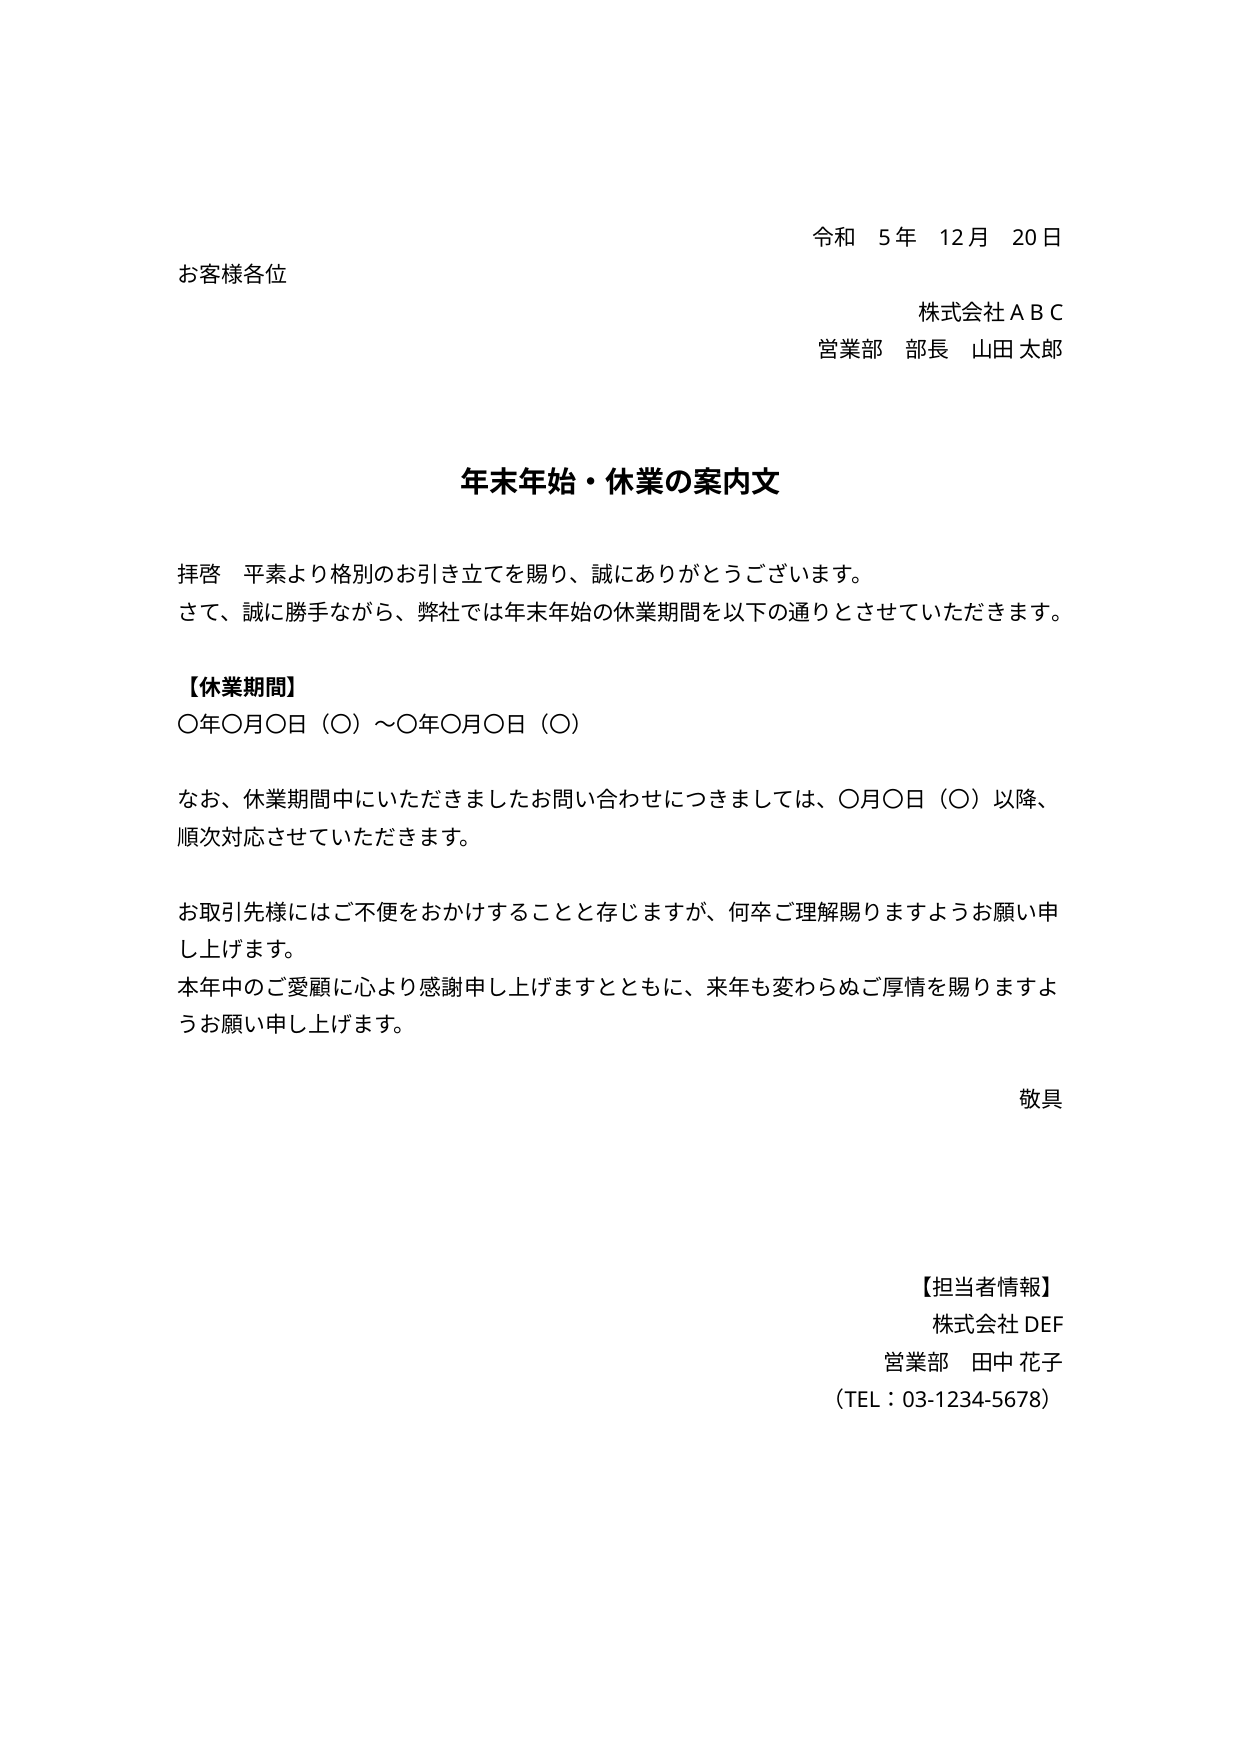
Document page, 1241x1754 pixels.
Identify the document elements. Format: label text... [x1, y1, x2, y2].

text 年末年始・休業の案内文 [177, 442, 1063, 517]
text お客様各位 [177, 254, 1063, 292]
text 令和 5年 12月 20日 [177, 217, 1063, 254]
text 営業部 田中 花子 [177, 1342, 1063, 1379]
text お取引先様にはご不便をおかけすることと存じますが、何卒ご理解賜りますようお願い申し上げます。 [177, 854, 1063, 967]
text 敬具 [177, 1079, 1063, 1117]
text 株式会社DEF [177, 1304, 1063, 1342]
text なお、休業期間中にいただきましたお問い合わせにつきましては、〇月〇日（〇）以降、順次対応させていただきます。 [177, 779, 1063, 854]
text 【休業期間】 〇年〇月〇日（〇）～〇年〇月〇日（〇） [177, 667, 1063, 742]
text 株式会社A B C [177, 292, 1063, 329]
text 拝啓 平素より格別のお引き立てを賜り、誠にありがとうございます。 さて、誠に勝手ながら、弊社では年末年始の休業期間を以下の通りとさせていただきます。 [177, 554, 1063, 629]
text （TEL：03-1234-5678） [177, 1379, 1063, 1417]
text 本年中のご愛顧に心より感謝申し上げますとともに、来年も変わらぬご厚情を賜りますようお願い申し上げます。 [177, 967, 1063, 1042]
text 営業部 部長 山田 太郎 [177, 329, 1063, 367]
text 【担当者情報】 [177, 1267, 1063, 1304]
